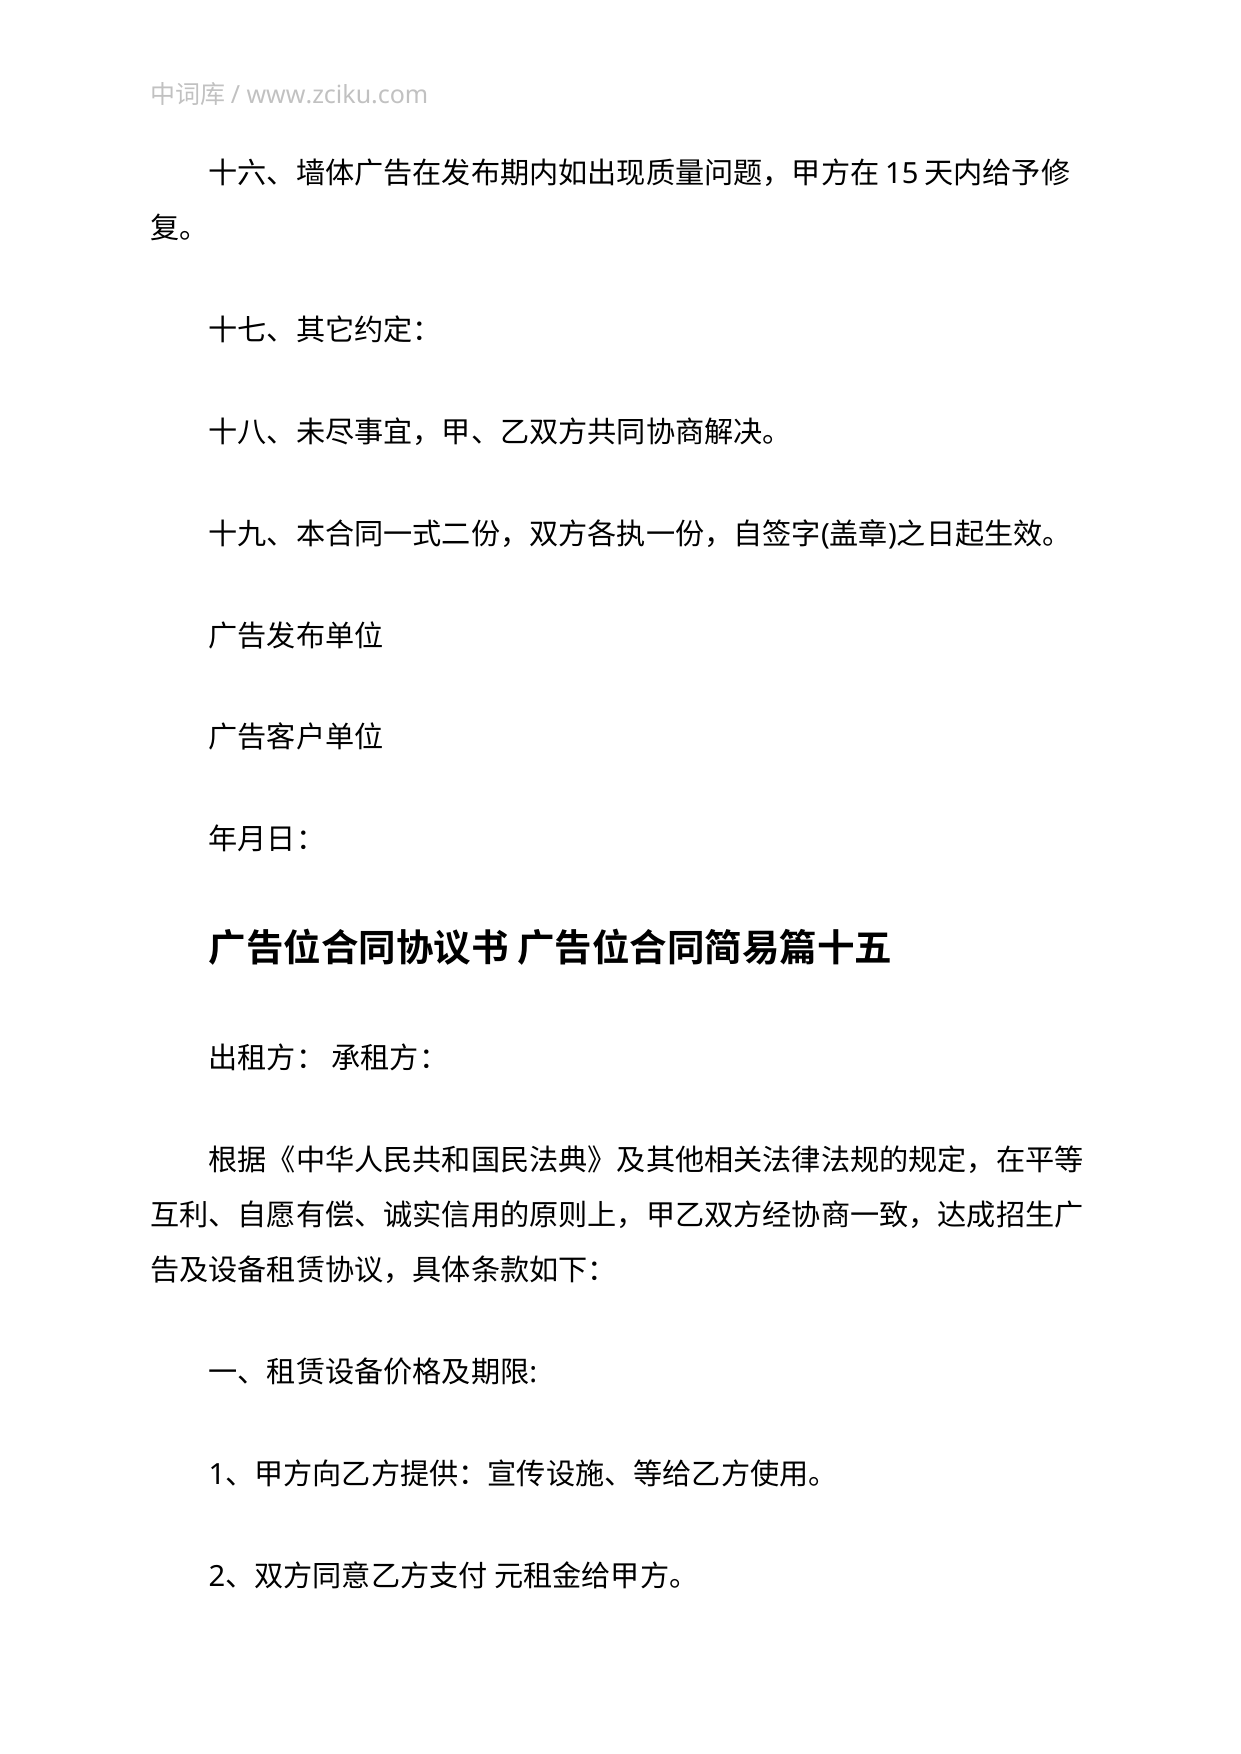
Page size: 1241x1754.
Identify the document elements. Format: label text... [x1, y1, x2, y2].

text 2、双方同意乙方支付 元租金给甲方。 [150, 1552, 1090, 1595]
text 1、甲方向乙方提供：宣传设施、等给乙方使用。 [150, 1450, 1090, 1493]
text 广告位合同协议书 广告位合同简易篇十五 [150, 918, 1090, 972]
text 根据《中华人民共和国民法典》及其他相关法律法规的规定，在平等互利、自愿有偿、诚实信用的原则上，甲乙双方经协商一致，达成招生广告及设备租赁协议，具体条款如下： [150, 1137, 1090, 1289]
text 十九、本合同一式二份，双方各执一份，自签字(盖章)之日起生效。 [150, 510, 1090, 553]
text 十六、墙体广告在发布期内如出现质量问题，甲方在15天内给予修复。 [150, 150, 1090, 247]
text 广告发布单位 [150, 612, 1090, 654]
text 一、租赁设备价格及期限: [150, 1348, 1090, 1391]
text 广告客户单位 [150, 714, 1090, 756]
text 出租方： 承租方： [150, 1035, 1090, 1077]
text 十八、未尽事宜，甲、乙双方共同协商解决。 [150, 408, 1090, 451]
text 年月日： [150, 816, 1090, 858]
text 十七、其它约定： [150, 307, 1090, 349]
